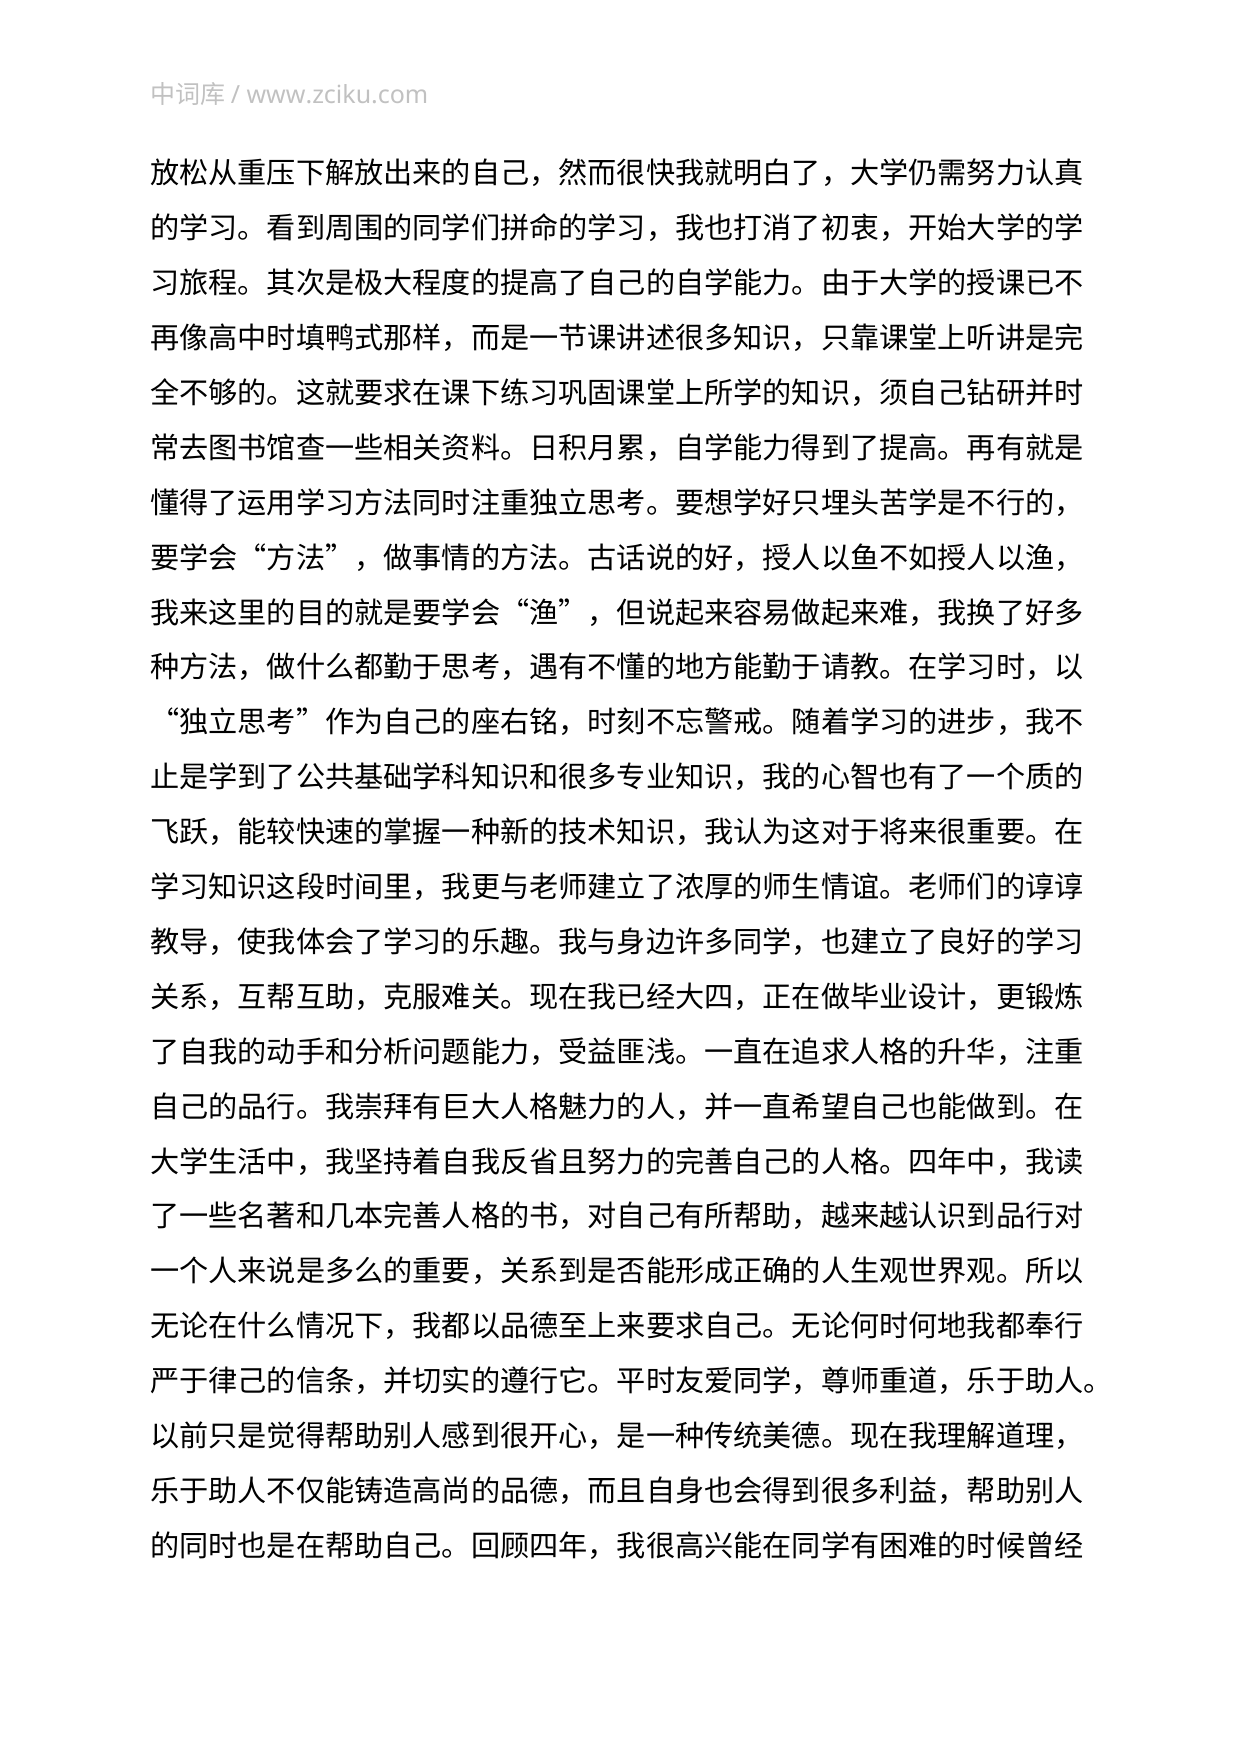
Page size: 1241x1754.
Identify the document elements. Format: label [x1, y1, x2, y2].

text [150, 150, 1090, 1565]
